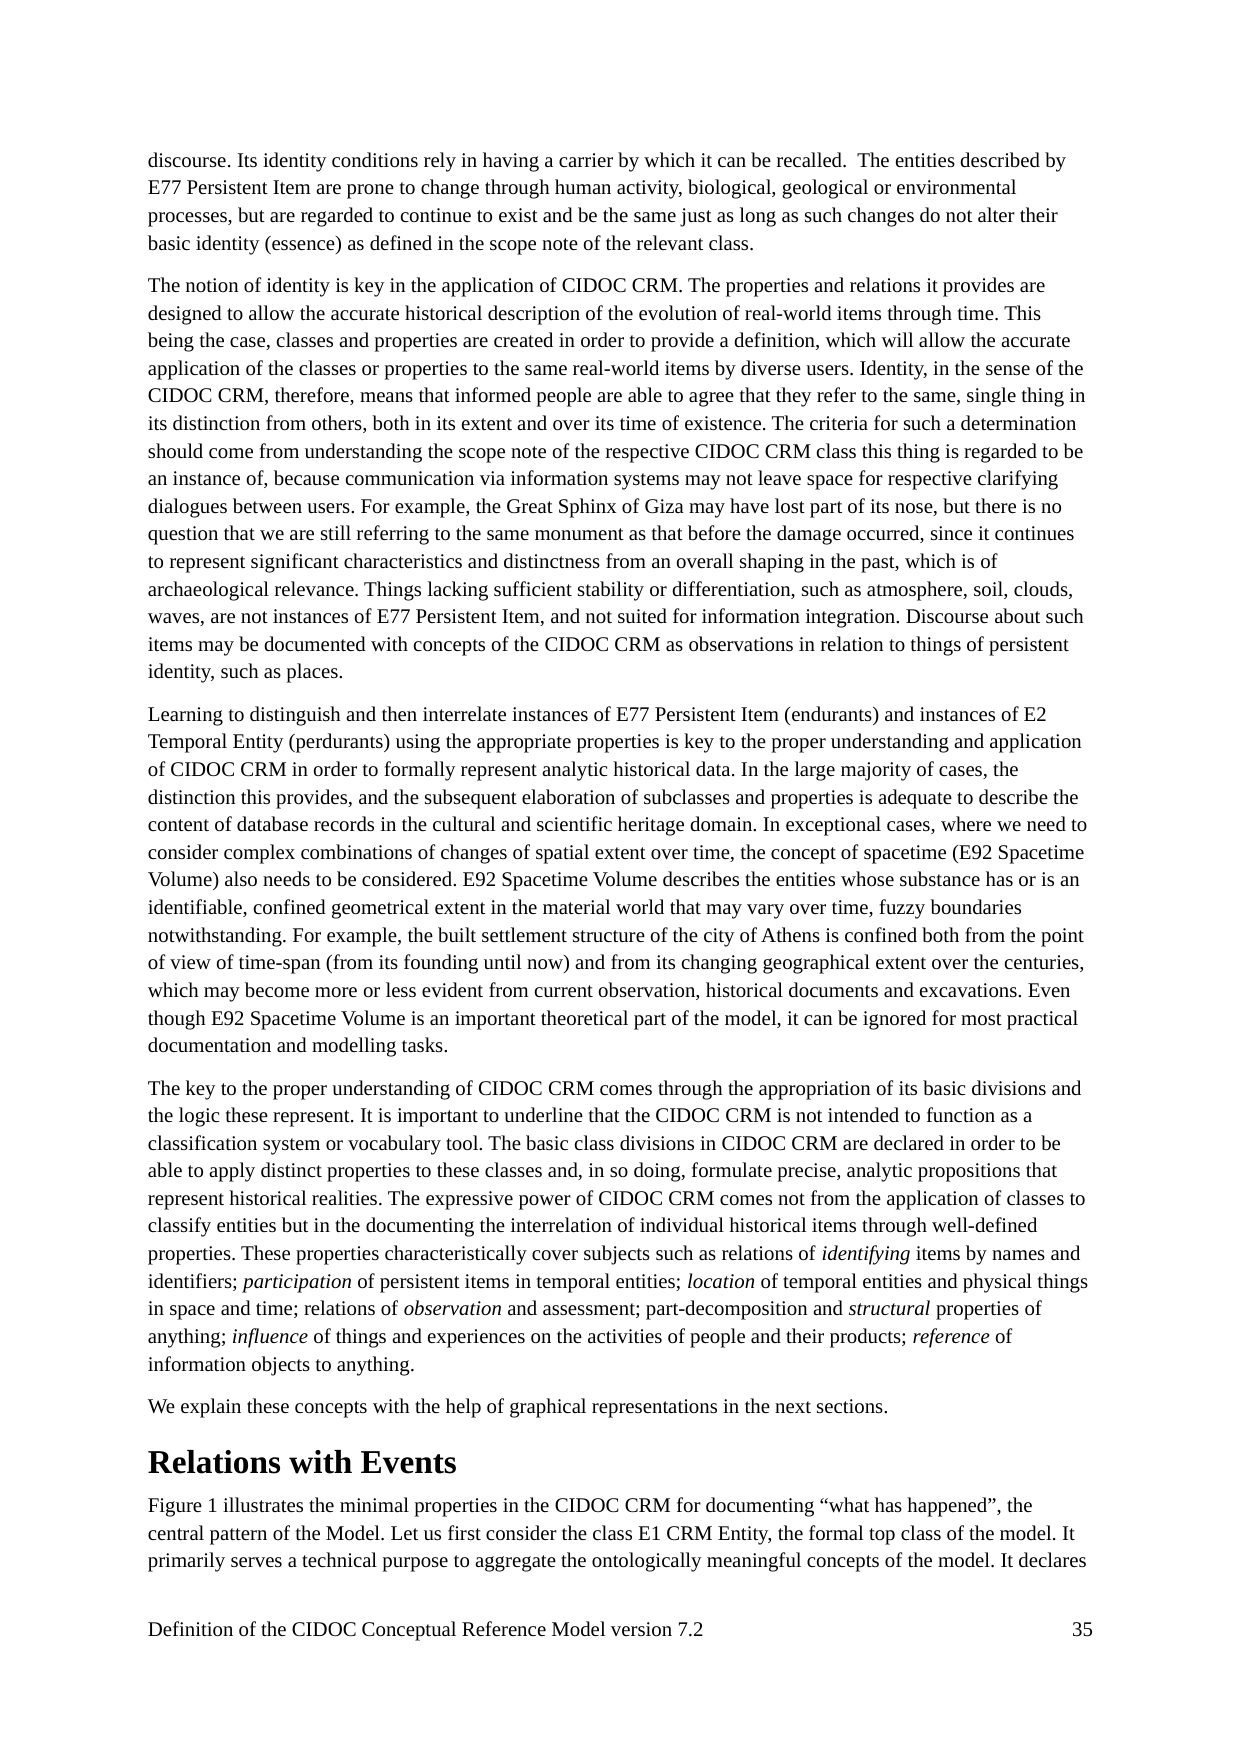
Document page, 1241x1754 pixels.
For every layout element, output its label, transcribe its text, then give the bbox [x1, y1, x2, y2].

text The notion of identity is key in the application of CIDOC CRM. The properties and relations it provides are designed to allow the accurate historical description of the evolution of real-world items through time. This being the case, classes and properties are created in order to provide a definition, which will allow the accurate application of the classes or properties to the same real-world items by diverse users. Identity, in the sense of the CIDOC CRM, therefore, means that informed people are able to agree that they refer to the same, single thing in its distinction from others, both in its extent and over its time of existence. The criteria for such a determination should come from understanding the scope note of the respective CIDOC CRM class this thing is regarded to be an instance of, because communication via information systems may not leave space for respective clarifying dialogues between users. For example, the Great Sphinx of Giza may have lost part of its nose, but there is no question that we are still referring to the same monument as that before the damage occurred, since it continues to represent significant characteristics and distinctness from an overall shaping in the past, which is of archaeological relevance. Things lacking sufficient stability or differentiation, such as atmosphere, soil, clouds, waves, are not instances of E77 Persistent Item, and not suited for information integration. Discourse about such items may be documented with concepts of the CIDOC CRM as observations in relation to things of persistent identity, such as places. [148, 273, 1092, 683]
text The key to the proper understanding of CIDOC CRM comes through the appropriation of its basic divisions and the logic these represent. It is important to underline that the CIDOC CRM is not intended to function as a classification system or vocabulary tool. The basic class divisions in CIDOC CRM are declared in order to be able to apply distinct properties to these classes and, in so doing, formulate precise, analytic propositions that represent historical realities. The expressive power of CIDOC CRM comes not from the application of classes to classify entities but in the documenting the interrelation of individual historical items through well-defined properties. These properties characteristically cover subjects such as relations of identifying items by names and identifiers; participation of persistent items in temporal entities; location of temporal entities and physical things in space and time; relations of observation and assessment; part-decomposition and structural properties of anything; influence of things and experiences on the activities of people and their products; reference of information objects to anything. [148, 1075, 1092, 1376]
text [148, 148, 1092, 254]
subtitle Relations with Events [148, 1442, 1092, 1481]
text We explain these concepts with the help of graphical representations in the next sections. [148, 1394, 1092, 1418]
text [148, 1493, 1092, 1572]
text Learning to distinguish and then interrelate instances of E77 Persistent Item (endurants) and instances of E2 Temporal Entity (perdurants) using the appropriate properties is key to the proper understanding and application of CIDOC CRM in order to formally represent analytic historical data. In the large majority of cases, the distinction this provides, and the subsequent elaboration of subclasses and properties is adequate to describe the content of database records in the cultural and scientific heritage domain. In exceptional cases, where we need to consider complex combinations of changes of spatial extent over time, the concept of spacetime (E92 Spacetime Volume) also needs to be considered. E92 Spacetime Volume describes the entities whose substance has or is an identifiable, confined geometrical extent in the material world that may vary over time, fuzzy boundaries notwithstanding. For example, the built settlement structure of the city of Athens is confined both from the point of view of time-span (from its founding until now) and from its changing geographical extent over the centuries, which may become more or less evident from current observation, historical documents and excavations. Even though E92 Spacetime Volume is an important theoretical part of the model, it can be ignored for most practical documentation and modelling tasks. [148, 702, 1092, 1057]
